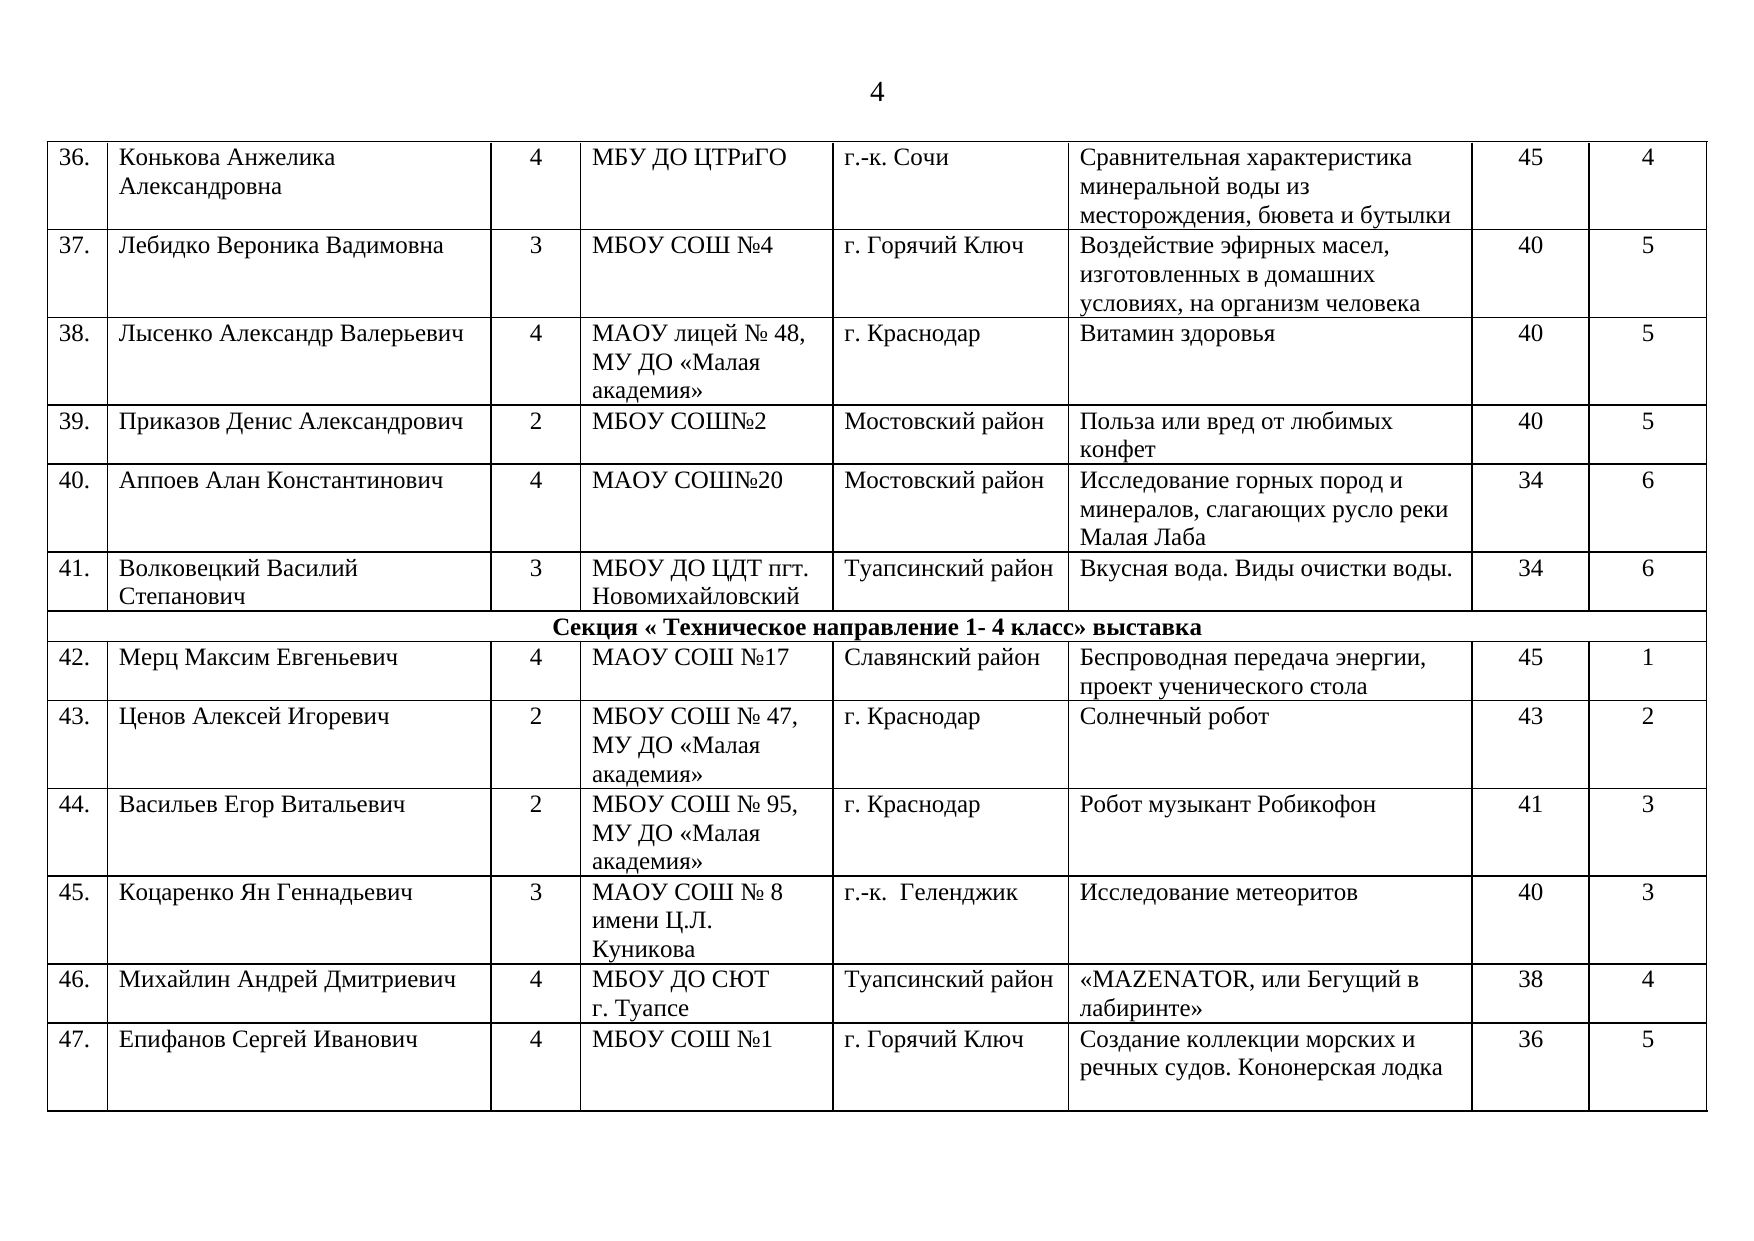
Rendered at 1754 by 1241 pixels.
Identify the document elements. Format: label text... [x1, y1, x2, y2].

table_cell МАОУ СОШ №17 [581, 642, 832, 699]
table_cell 41 [1473, 789, 1588, 875]
table_cell 45 [1473, 642, 1588, 699]
table_cell Польза или вред от любимых конфет [1069, 406, 1471, 463]
table_cell Воздействие эфирных масел, изготовленных в домашних условиях, на организм человека [1069, 230, 1471, 316]
table_cell Ценов Алексей Игоревич [108, 701, 490, 787]
table_cell 43 [1473, 701, 1588, 787]
table_cell Секция « Техническое направление 1- 4 класс» выставка [48, 612, 1706, 641]
table_cell г.-к. Геленджик [834, 877, 1068, 963]
table_cell Исследование метеоритов [1069, 877, 1471, 963]
table_cell [48, 642, 107, 699]
table_cell 5 [1590, 318, 1706, 404]
table_cell [48, 406, 107, 463]
table_cell МБОУ СОШ№2 [581, 406, 832, 463]
table_cell г. Горячий Ключ [834, 1024, 1068, 1110]
table_cell Туапсинский район [834, 553, 1068, 610]
table_cell г.-к. Сочи [834, 142, 1068, 229]
table_cell Туапсинский район [834, 965, 1068, 1022]
table_cell 3 [1590, 789, 1706, 875]
table_cell Робот музыкант Робикофон [1069, 789, 1471, 875]
table_cell МАОУ лицей № 48, МУ ДО «Малая академия» [581, 318, 832, 404]
table_cell Лысенко Александр Валерьевич [108, 318, 490, 404]
table_cell Сравнительная характеристика минеральной воды из месторождения, бювета и бутылки [1069, 142, 1472, 229]
table_cell Волковецкий Василий Степанович [108, 553, 490, 610]
table_cell 2 [492, 701, 580, 787]
table_cell «MAZENATOR, или Бегущий в лабиринте» [1069, 965, 1471, 1022]
table_cell 4 [1590, 965, 1706, 1022]
table_cell МБОУ СОШ № 47, МУ ДО «Малая академия» [581, 701, 832, 787]
table_cell 36 [1473, 1024, 1588, 1110]
table_cell Создание коллекции морских и речных судов. Кононерская лодка [1069, 1024, 1471, 1110]
table_cell [48, 142, 107, 229]
table_cell 4 [492, 318, 580, 404]
table_cell 2 [492, 789, 580, 875]
table_cell [48, 553, 107, 610]
table_cell Приказов Денис Александрович [108, 406, 490, 463]
table_cell 2 [492, 406, 580, 463]
table_cell г. Краснодар [834, 318, 1068, 404]
table_cell МБУ ДО ЦТРиГО [581, 142, 833, 229]
table_cell 1 [1590, 642, 1706, 699]
table_cell 40 [1473, 318, 1588, 404]
table_cell [48, 230, 107, 316]
table_cell 6 [1590, 553, 1706, 610]
table_cell 5 [1590, 406, 1706, 463]
table_cell МАОУ СОШ№20 [581, 465, 832, 551]
table_cell 3 [1590, 877, 1706, 963]
table_cell [48, 789, 107, 875]
table_cell 4 [492, 642, 580, 699]
table_cell Мостовский район [834, 465, 1068, 551]
table_cell МБОУ ДО ЦДТ пгт. Новомихайловский [581, 553, 832, 610]
table_cell Васильев Егор Витальевич [108, 789, 490, 875]
table_cell 3 [492, 553, 580, 610]
table_cell г. Краснодар [834, 789, 1068, 875]
table_cell Славянский район [834, 642, 1068, 699]
table_cell 34 [1473, 553, 1588, 610]
table_cell МБОУ СОШ № 95, МУ ДО «Малая академия» [581, 789, 832, 875]
table_cell [48, 465, 107, 551]
table_cell 4 [492, 965, 580, 1022]
table_cell 40 [1473, 230, 1588, 316]
table_cell Михайлин Андрей Дмитриевич [108, 965, 490, 1022]
table_cell 4 [492, 142, 580, 229]
table_cell МАОУ СОШ № 8 имени Ц.Л. Куникова [581, 877, 832, 963]
table_cell [48, 318, 107, 404]
table_cell 4 [492, 1024, 580, 1110]
table_cell 4 [1590, 142, 1706, 229]
table_cell 6 [1590, 465, 1706, 551]
table_cell [48, 1024, 107, 1110]
table_cell 34 [1473, 465, 1588, 551]
table_cell 4 [492, 465, 580, 551]
table_cell Лебидко Вероника Вадимовна [108, 230, 490, 316]
table_cell 45 [1473, 142, 1589, 229]
table_cell г. Краснодар [834, 701, 1068, 787]
table_cell 5 [1590, 1024, 1706, 1110]
table_cell [48, 965, 107, 1022]
table_cell Конькова Анжелика Александровна [108, 142, 491, 229]
table_cell МБОУ СОШ №1 [581, 1024, 832, 1110]
table_cell г. Горячий Ключ [834, 230, 1068, 316]
table_cell Епифанов Сергей Иванович [108, 1024, 490, 1110]
table_cell МБОУ СОШ №4 [581, 230, 832, 316]
table_cell Мостовский район [834, 406, 1068, 463]
table_cell 3 [492, 230, 580, 316]
table_cell Коцаренко Ян Геннадьевич [108, 877, 490, 963]
table_cell 38 [1473, 965, 1588, 1022]
table_cell Беспроводная передача энергии, проект ученического стола [1069, 642, 1471, 699]
table_cell 2 [1590, 701, 1706, 787]
table_cell Аппоев Алан Константинович [108, 465, 490, 551]
table_cell 40 [1473, 877, 1588, 963]
table_cell 5 [1590, 230, 1706, 316]
table_cell МБОУ ДО СЮТ г. Туапсе [581, 965, 832, 1022]
table_cell [48, 701, 107, 787]
table_cell 3 [492, 877, 580, 963]
table_cell Вкусная вода. Виды очистки воды. [1069, 553, 1471, 610]
table_cell Солнечный робот [1069, 701, 1471, 787]
table_cell Мерц Максим Евгеньевич [108, 642, 490, 699]
table_cell [48, 877, 107, 963]
table_cell Исследование горных пород и минералов, слагающих русло реки Малая Лаба [1069, 465, 1471, 551]
table_cell Витамин здоровья [1069, 318, 1471, 404]
table_cell 40 [1473, 406, 1588, 463]
